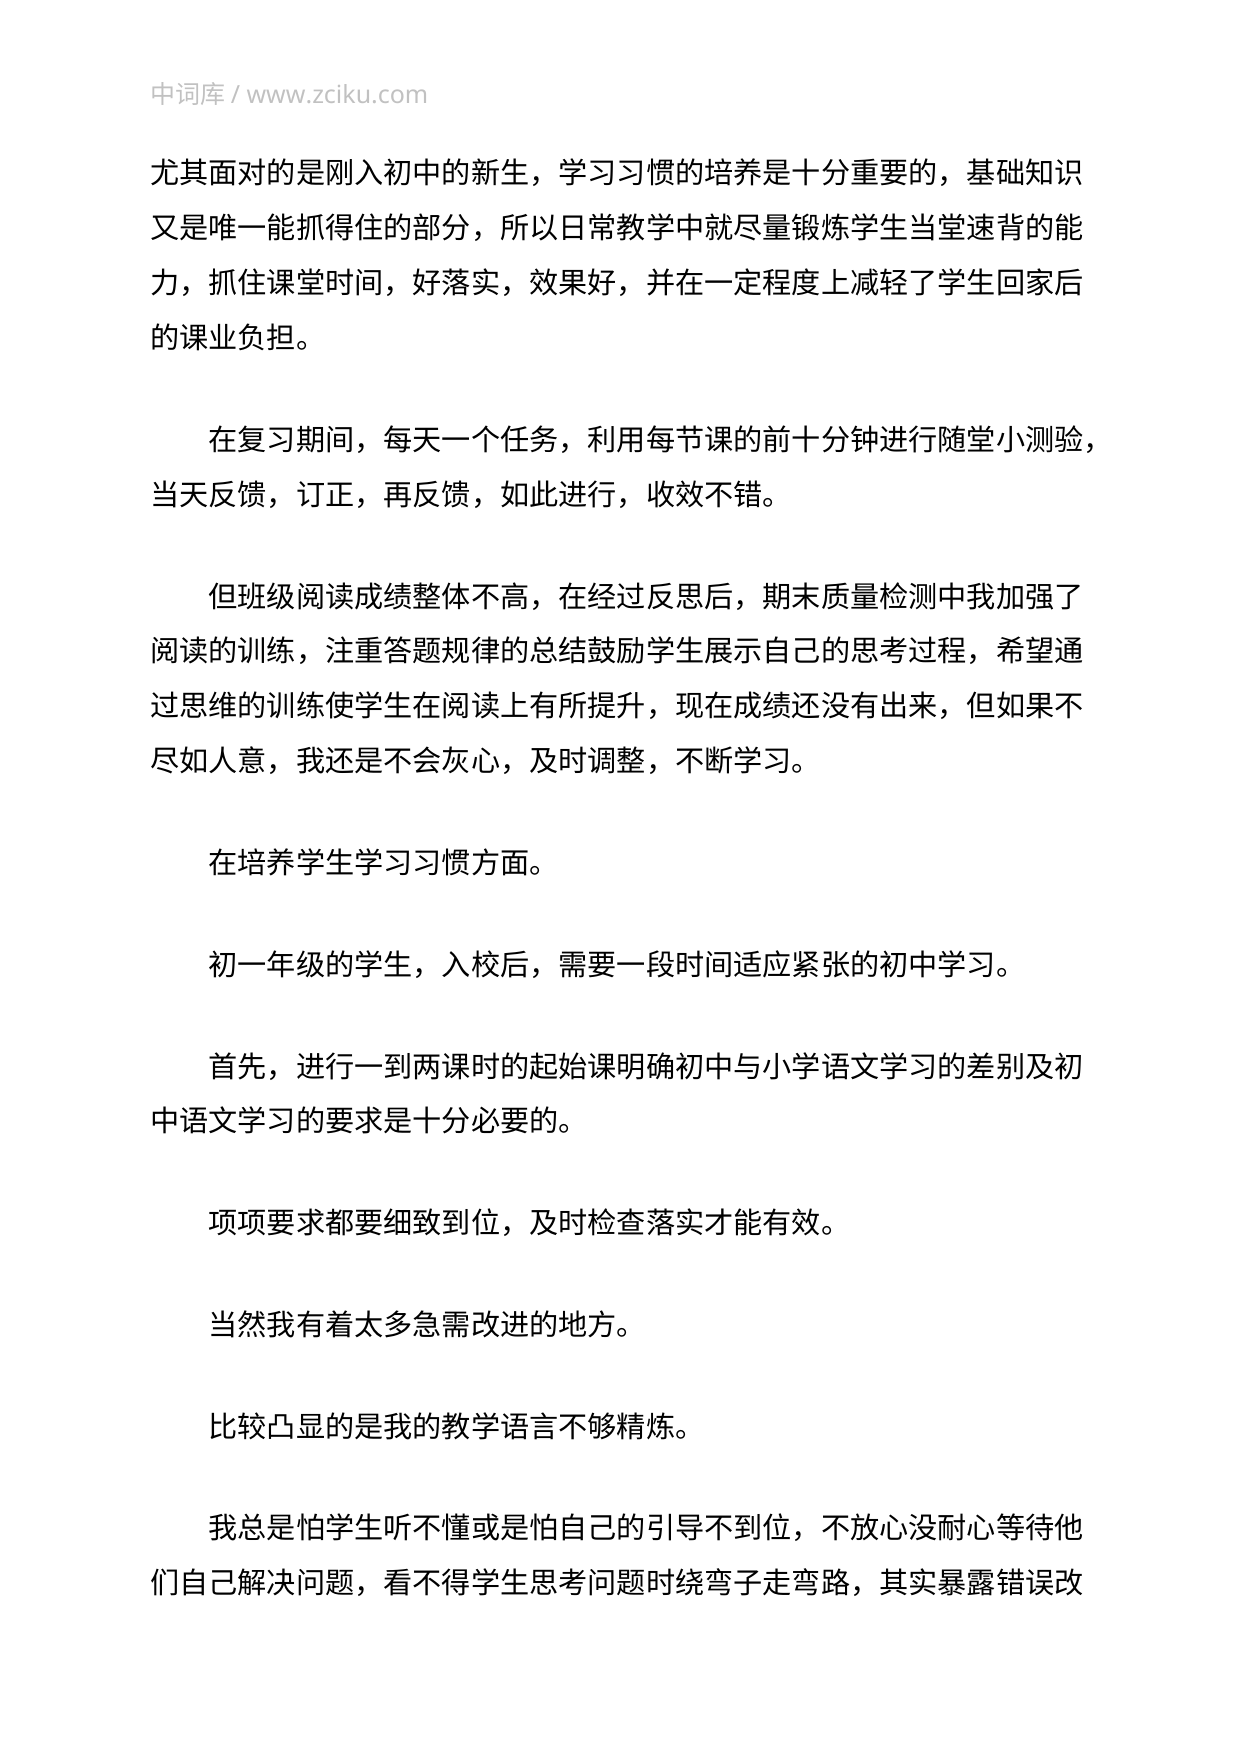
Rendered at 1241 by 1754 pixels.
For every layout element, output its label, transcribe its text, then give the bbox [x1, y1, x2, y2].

text 项项要求都要细致到位，及时检查落实才能有效。 [150, 1200, 1090, 1242]
text 但班级阅读成绩整体不高，在经过反思后，期末质量检测中我加强了阅读的训练，注重答题规律的总结鼓励学生展示自己的思考过程，希望通过思维的训练使学生在阅读上有所提升，现在成绩还没有出来，但如果不尽如人意，我还是不会灰心，及时调整，不断学习。 [150, 573, 1090, 780]
text 当然我有着太多急需改进的地方。 [150, 1302, 1090, 1344]
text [150, 150, 1090, 357]
text 首先，进行一到两课时的起始课明确初中与小学语文学习的差别及初中语文学习的要求是十分必要的。 [150, 1043, 1090, 1140]
text 比较凸显的是我的教学语言不够精炼。 [150, 1403, 1090, 1446]
text 初一年级的学生，入校后，需要一段时间适应紧张的初中学习。 [150, 941, 1090, 984]
text 在培养学生学习习惯方面。 [150, 839, 1090, 882]
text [150, 1505, 1090, 1602]
text 在复习期间，每天一个任务，利用每节课的前十分钟进行随堂小测验，当天反馈，订正，再反馈，如此进行，收效不错。 [150, 416, 1090, 514]
